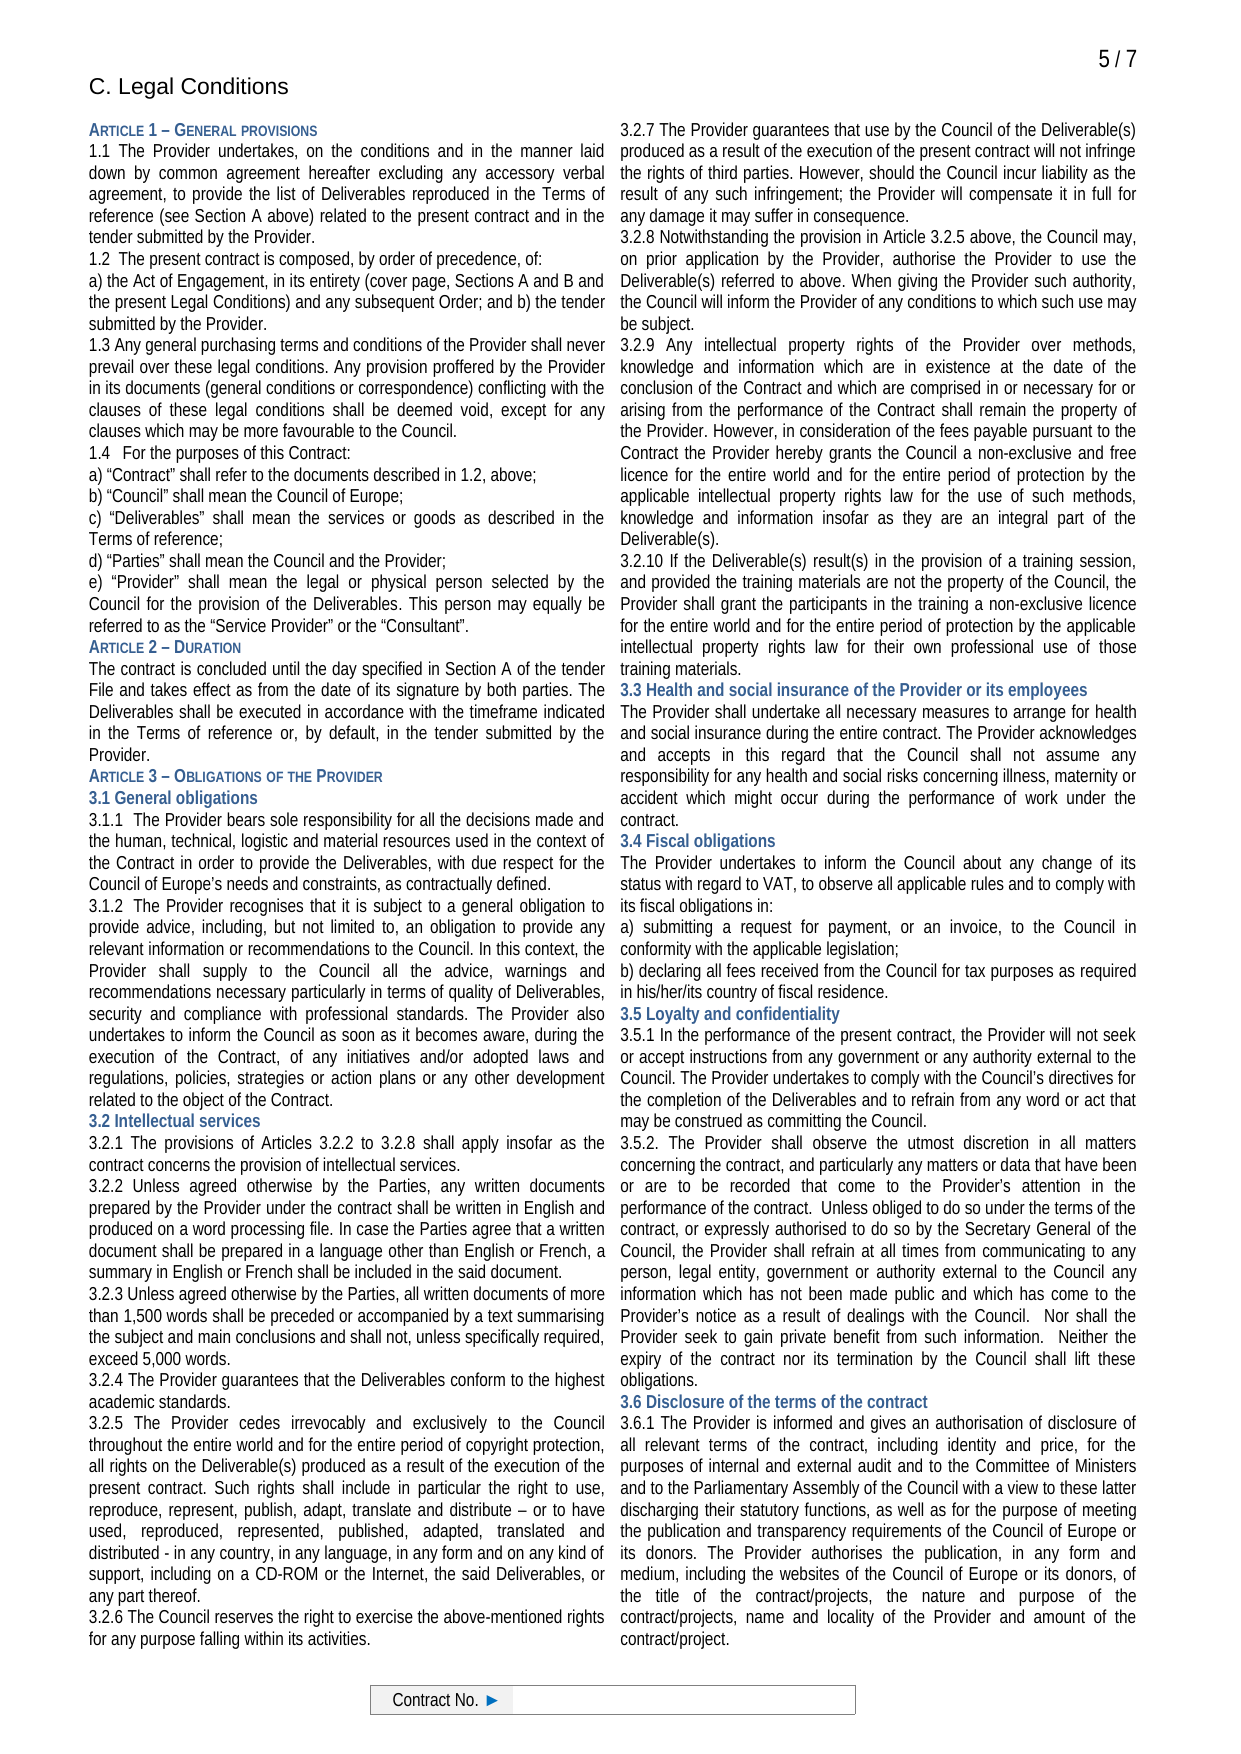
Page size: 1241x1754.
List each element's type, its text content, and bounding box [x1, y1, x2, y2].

text c) “Deliverables” shall mean the services or goods as described in the Terms of reference; [89, 507, 605, 550]
text 3.2.10 If the Deliverable(s) result(s) in the provision of a training session, and provided the training materials are not the property of the Council, the Provider shall grant the participants in the training a non-exclusive licence for the entire world and for the entire period of protection by the applicable intellectual property rights law for their own professional use of those training materials. [620, 550, 1137, 679]
text 3.6.1 The Provider is informed and gives an authorisation of disclosure of all relevant terms of the contract, including identity and price, for the purposes of internal and external audit and to the Committee of Ministers and to the Parliamentary Assembly of the Council with a view to these latter discharging their statutory functions, as well as for the purpose of meeting the publication and transparency requirements of the Council of Europe or its donors. The Provider authorises the publication, in any form and medium, including the websites of the Council of Europe or its donors, of the title of the contract/projects, the nature and purpose of the contract/projects, name and locality of the Provider and amount of the contract/project. [620, 1412, 1137, 1649]
text 3.4 Fiscal obligations [620, 830, 1137, 852]
text 3.5.1 In the performance of the present contract, the Provider will not seek or accept instructions from any government or any authority external to the Council. The Provider undertakes to comply with the Council’s directives for the completion of the Deliverables and to refrain from any word or act that may be construed as committing the Council. [620, 1024, 1137, 1132]
text e) “Provider” shall mean the legal or physical person selected by the Council for the provision of the Deliverables. This person may equally be referred to as the “Service Provider” or the “Consultant”. [89, 571, 605, 636]
text Article 2 – Duration [89, 636, 605, 658]
text 1.1 The Provider undertakes, on the conditions and in the manner laid down by common agreement hereafter excluding any accessory verbal agreement, to provide the list of Deliverables reproduced in the Terms of reference (see Section A above) related to the present contract and in the tender submitted by the Provider. [89, 140, 605, 248]
text 3.5 Loyalty and confidentiality [620, 1003, 1137, 1024]
text 3.3 Health and social insurance of the Provider or its employees [620, 679, 1137, 701]
text The contract is concluded until the day specified in Section A of the tender File and takes effect as from the date of its signature by both parties. The Deliverables shall be executed in accordance with the timeframe indicated in the Terms of reference or, by default, in the tender submitted by the Provider. [89, 658, 605, 765]
text d) “Parties” shall mean the Council and the Provider; [89, 550, 605, 571]
text 1.2 The present contract is composed, by order of precedence, of: [89, 248, 605, 269]
text 3.2.6 The Council reserves the right to exercise the above-mentioned rights for any purpose falling within its activities. [89, 1606, 605, 1649]
text 3.2.2 Unless agreed otherwise by the Parties, any written documents prepared by the Provider under the contract shall be written in English and produced on a word processing file. In case the Parties agree that a written document shall be prepared in a language other than English or French, a summary in English or French shall be included in the said document. [89, 1175, 605, 1283]
text Article 1 – General provisions [89, 118, 605, 140]
text a) submitting a request for payment, or an invoice, to the Council in conformity with the applicable legislation; [620, 916, 1137, 959]
text 3.1.1 The Provider bears sole responsibility for all the decisions made and the human, technical, logistic and material resources used in the context of the Contract in order to provide the Deliverables, with due respect for the Council of Europe’s needs and constraints, as contractually defined. [89, 808, 605, 895]
text 3.2.4 The Provider guarantees that the Deliverables conform to the highest academic standards. [89, 1369, 605, 1412]
text 3.2.1 The provisions of Articles 3.2.2 to 3.2.8 shall apply insofar as the contract concerns the provision of intellectual services. [89, 1132, 605, 1175]
text 3.2.9 Any intellectual property rights of the Provider over methods, knowledge and information which are in existence at the date of the conclusion of the Contract and which are comprised in or necessary for or arising from the performance of the Contract shall remain the property of the Provider. However, in consideration of the fees payable pursuant to the Contract the Provider hereby grants the Council a non-exclusive and free licence for the entire world and for the entire period of protection by the applicable intellectual property rights law for the use of such methods, knowledge and information insofar as they are an integral part of the Deliverable(s). [620, 334, 1137, 550]
text 3.2.7 The Provider guarantees that use by the Council of the Deliverable(s) produced as a result of the execution of the present contract will not infringe the rights of third parties. However, should the Council incur liability as the result of any such infringement; the Provider will compensate it in full for any damage it may suffer in consequence. [620, 118, 1137, 226]
text 3.1 General obligations [89, 787, 605, 808]
text The Provider shall undertake all necessary measures to arrange for health and social insurance during the entire contract. The Provider acknowledges and accepts in this regard that the Council shall not assume any responsibility for any health and social risks concerning illness, maternity or accident which might occur during the performance of work under the contract. [620, 701, 1137, 830]
text b) declaring all fees received from the Council for tax purposes as required in his/her/its country of fiscal residence. [620, 959, 1137, 1003]
text a) the Act of Engagement, in its entirety (cover page, Sections A and B and the present Legal Conditions) and any subsequent Order; and b) the tender submitted by the Provider. [89, 269, 605, 334]
text 3.5.2. The Provider shall observe the utmost discretion in all matters concerning the contract, and particularly any matters or data that have been or are to be recorded that come to the Provider’s attention in the performance of the contract. Unless obliged to do so under the terms of the contract, or expressly authorised to do so by the Secretary General of the Council, the Provider shall refrain at all times from communicating to any person, legal entity, government or authority external to the Council any information which has not been made public and which has come to the Provider’s notice as a result of dealings with the Council. Nor shall the Provider seek to gain private benefit from such information. Neither the expiry of the contract nor its termination by the Council shall lift these obligations. [620, 1132, 1137, 1391]
text 1.3 Any general purchasing terms and conditions of the Provider shall never prevail over these legal conditions. Any provision proffered by the Provider in its documents (general conditions or correspondence) conflicting with the clauses of these legal conditions shall be deemed void, except for any clauses which may be more favourable to the Council. [89, 334, 605, 442]
text 3.2 Intellectual services [89, 1110, 605, 1132]
text 3.1.2 The Provider recognises that it is subject to a general obligation to provide advice, including, but not limited to, an obligation to provide any relevant information or recommendations to the Council. In this context, the Provider shall supply to the Council all the advice, warnings and recommendations necessary particularly in terms of quality of Deliverables, security and compliance with professional standards. The Provider also undertakes to inform the Council as soon as it becomes aware, during the execution of the Contract, of any initiatives and/or adopted laws and regulations, policies, strategies or action plans or any other development related to the object of the Contract. [89, 895, 605, 1110]
text a) “Contract” shall refer to the documents described in 1.2, above; [89, 463, 605, 485]
text 3.6 Disclosure of the terms of the contract [620, 1391, 1137, 1412]
list For the purposes of this Contract: [89, 442, 605, 463]
text 3.2.5 The Provider cedes irrevocably and exclusively to the Council throughout the entire world and for the entire period of copyright protection, all rights on the Deliverable(s) produced as a result of the execution of the present contract. Such rights shall include in particular the right to use, reproduce, represent, publish, adapt, translate and distribute – or to have used, reproduced, represented, published, adapted, translated and distributed - in any country, in any language, in any form and on any kind of support, including on a CD-ROM or the Internet, the said Deliverables, or any part thereof. [89, 1412, 605, 1606]
text The Provider undertakes to inform the Council about any change of its status with regard to VAT, to observe all applicable rules and to comply with its fiscal obligations in: [620, 852, 1137, 916]
text C. Legal Conditions [89, 73, 1137, 99]
text b) “Council” shall mean the Council of Europe; [89, 485, 605, 507]
text Article 3 – Obligations of the Provider [89, 765, 605, 787]
text 3.2.8 Notwithstanding the provision in Article 3.2.5 above, the Council may, on prior application by the Provider, authorise the Provider to use the Deliverable(s) referred to above. When giving the Provider such authority, the Council will inform the Provider of any conditions to which such use may be subject. [620, 226, 1137, 334]
text 3.2.3 Unless agreed otherwise by the Parties, all written documents of more than 1,500 words shall be preceded or accompanied by a text summarising the subject and main conclusions and shall not, unless specifically required, exceed 5,000 words. [89, 1283, 605, 1369]
